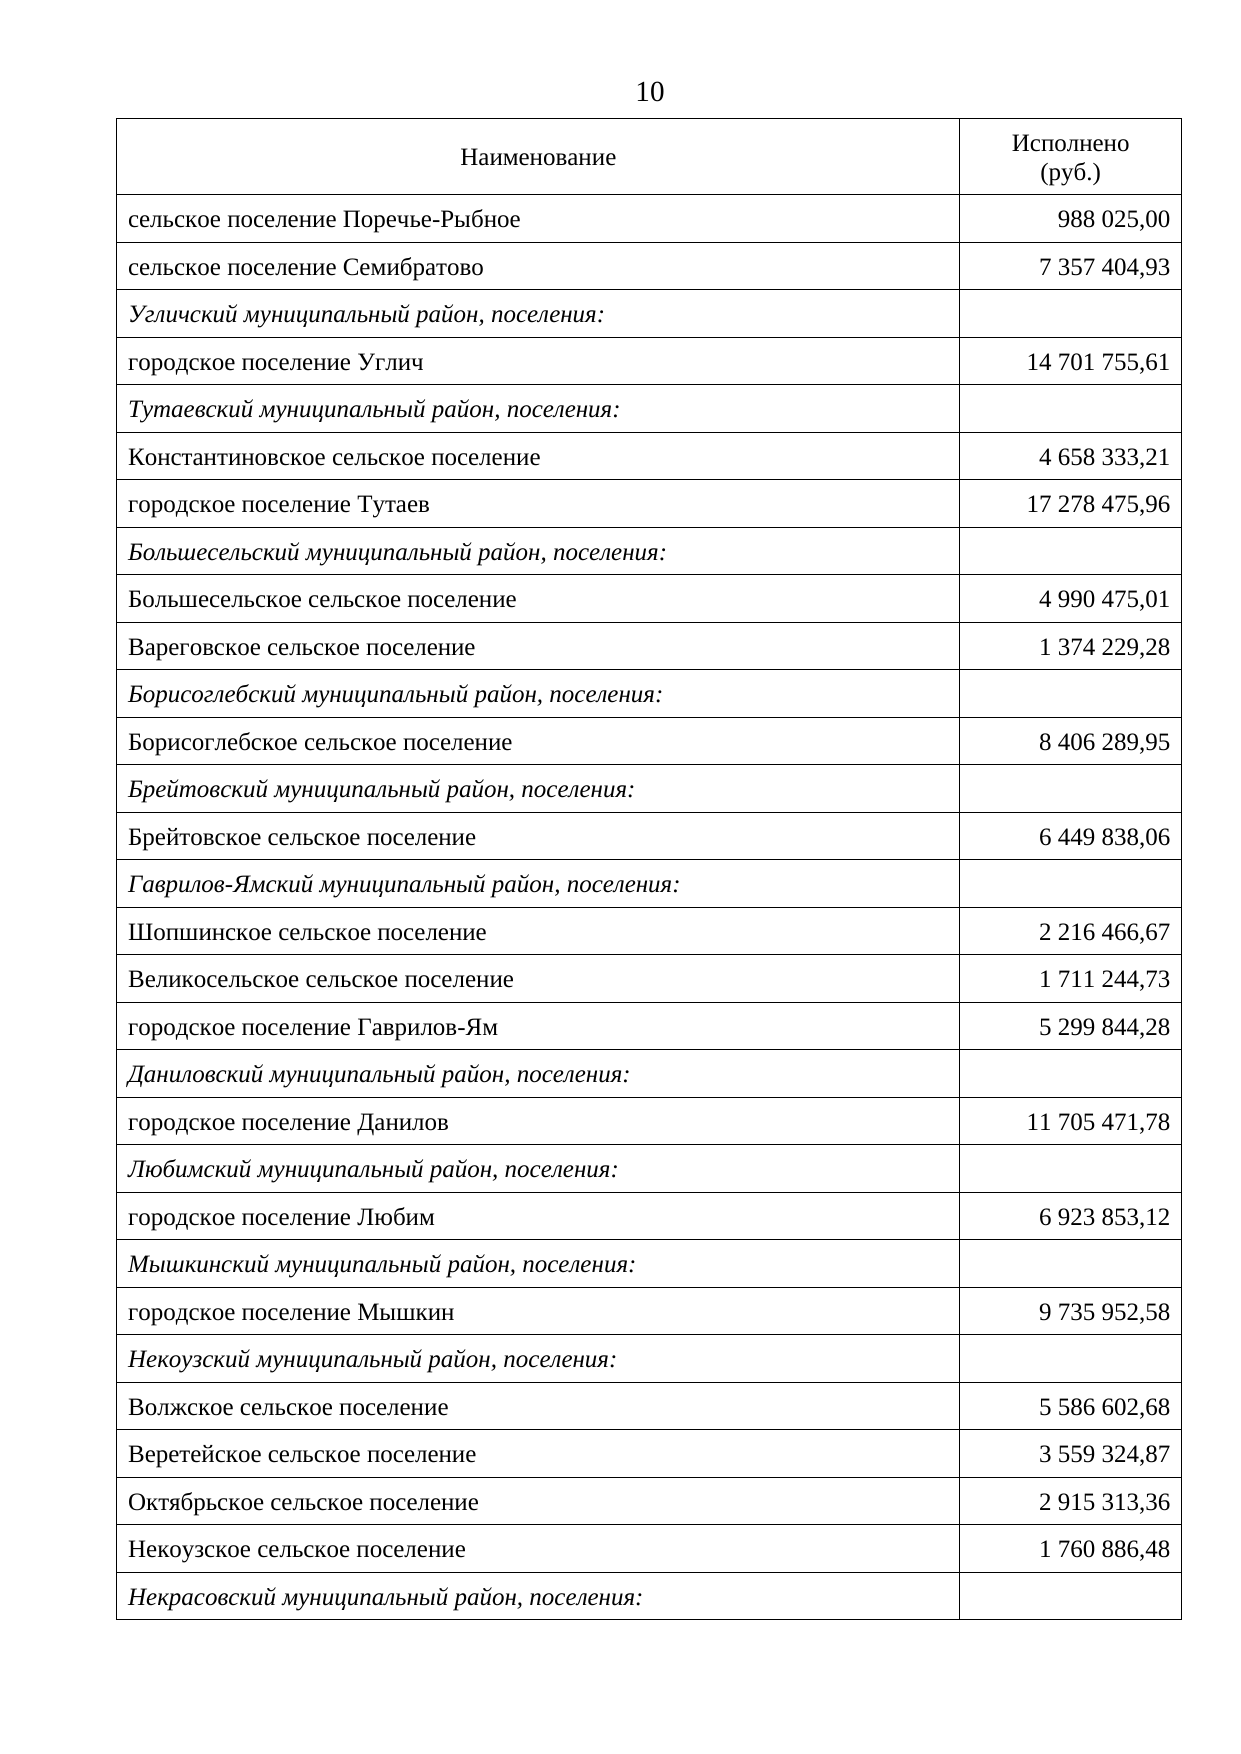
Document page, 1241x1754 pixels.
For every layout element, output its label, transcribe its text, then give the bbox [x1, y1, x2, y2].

table_cell 4 990 475,01 [960, 575, 1181, 622]
table_cell Волжское сельское поселение [117, 1383, 959, 1429]
table_cell Борисоглебское сельское поселение [117, 718, 959, 764]
table_cell Брейтовское сельское поселение [117, 813, 959, 859]
table_cell городское поселение Любим [117, 1193, 959, 1239]
table_cell [960, 1050, 1181, 1097]
table_cell 4 658 333,21 [960, 433, 1181, 479]
table_cell Октябрьское сельское поселение [117, 1478, 959, 1524]
table_cell Брейтовский муниципальный район, поселения: [117, 765, 959, 812]
table_cell 6 449 838,06 [960, 813, 1181, 859]
table_cell Великосельское сельское поселение [117, 955, 959, 1002]
table_cell Мышкинский муниципальный район, поселения: [117, 1240, 959, 1287]
table_cell Любимский муниципальный район, поселения: [117, 1145, 959, 1192]
table_cell [960, 765, 1181, 812]
table_cell Некоузское сельское поселение [117, 1525, 959, 1572]
table_cell городское поселение Тутаев [117, 480, 959, 527]
table_cell [960, 670, 1181, 717]
table_cell городское поселение Данилов [117, 1098, 959, 1144]
table_cell городское поселение Гаврилов-Ям [117, 1003, 959, 1049]
table_cell Борисоглебский муниципальный район, поселения: [117, 670, 959, 717]
table_cell 14 701 755,61 [960, 338, 1181, 384]
table_cell Большесельский муниципальный район, поселения: [117, 528, 959, 574]
table_cell [960, 290, 1181, 337]
table_cell сельское поселение Семибратово [117, 243, 959, 289]
table_cell [960, 1240, 1181, 1287]
table_cell 988 025,00 [960, 195, 1181, 242]
table_cell Шопшинское сельское поселение [117, 908, 959, 954]
table_cell 5 586 602,68 [960, 1383, 1181, 1429]
table_cell 1 374 229,28 [960, 623, 1181, 669]
table_cell 3 559 324,87 [960, 1430, 1181, 1477]
table_cell 7 357 404,93 [960, 243, 1181, 289]
table_cell 17 278 475,96 [960, 480, 1181, 527]
table_cell Некоузский муниципальный район, поселения: [117, 1335, 959, 1382]
table_cell 6 923 853,12 [960, 1193, 1181, 1239]
table_cell 8 406 289,95 [960, 718, 1181, 764]
table_cell [960, 860, 1181, 907]
table_cell Большесельское сельское поселение [117, 575, 959, 622]
table_cell 5 299 844,28 [960, 1003, 1181, 1049]
table_cell Некрасовский муниципальный район, поселения: [117, 1573, 959, 1619]
table_cell 2 216 466,67 [960, 908, 1181, 954]
table_cell Константиновское сельское поселение [117, 433, 959, 479]
table_cell 1 760 886,48 [960, 1525, 1181, 1572]
table_cell сельское поселение Поречье-Рыбное [117, 195, 959, 242]
table_cell городское поселение Углич [117, 338, 959, 384]
table_cell [960, 528, 1181, 574]
table_cell [960, 1573, 1181, 1619]
table_cell Тутаевский муниципальный район, поселения: [117, 385, 959, 432]
table_cell Веретейское сельское поселение [117, 1430, 959, 1477]
table_header Наименование [117, 119, 959, 194]
table_cell Угличский муниципальный район, поселения: [117, 290, 959, 337]
table_cell Гаврилов-Ямский муниципальный район, поселения: [117, 860, 959, 907]
table_cell [960, 1335, 1181, 1382]
table_cell городское поселение Мышкин [117, 1288, 959, 1334]
table_cell 11 705 471,78 [960, 1098, 1181, 1144]
table_cell 1 711 244,73 [960, 955, 1181, 1002]
table_header Исполнено (руб.) [960, 119, 1181, 194]
table_cell Даниловский муниципальный район, поселения: [117, 1050, 959, 1097]
table_cell 2 915 313,36 [960, 1478, 1181, 1524]
table_cell Вареговское сельское поселение [117, 623, 959, 669]
table_cell [960, 1145, 1181, 1192]
table_cell 9 735 952,58 [960, 1288, 1181, 1334]
table_cell [960, 385, 1181, 432]
